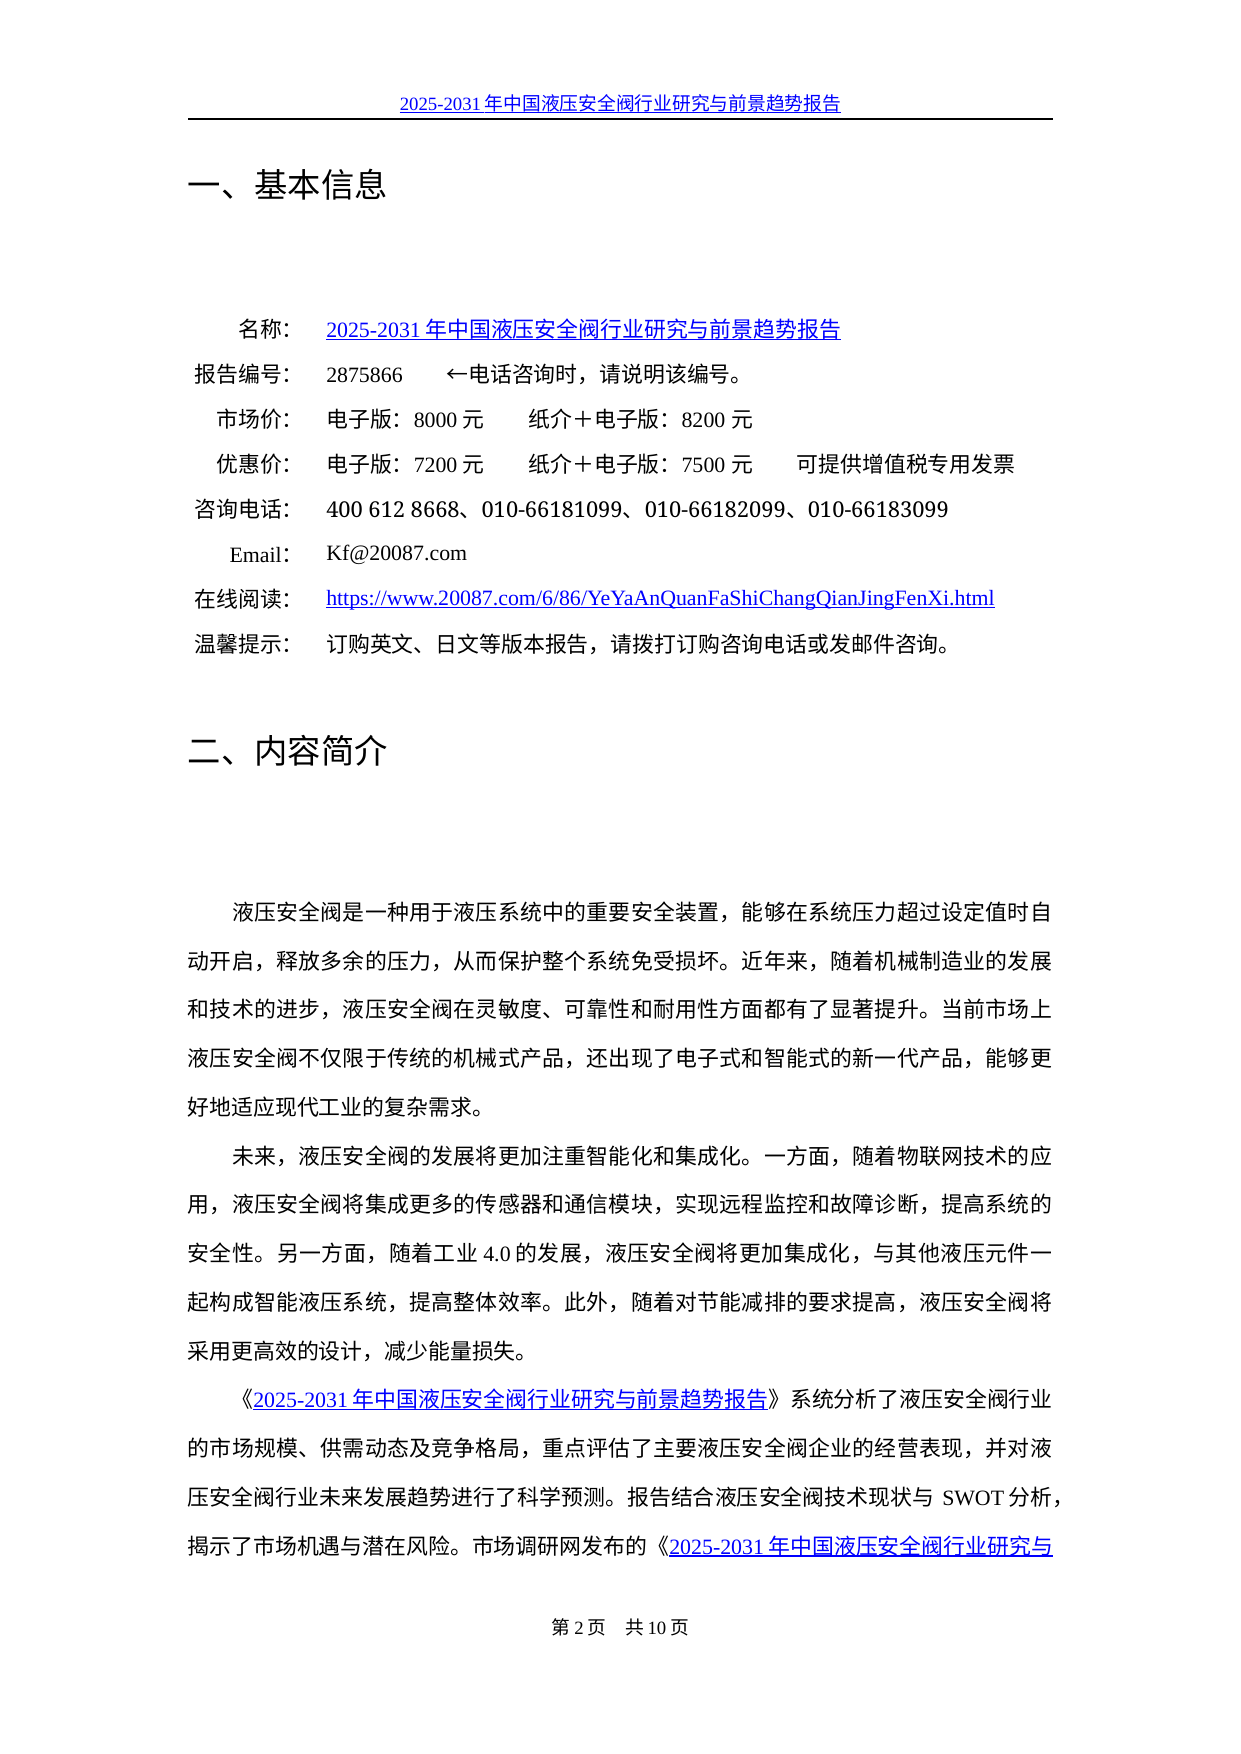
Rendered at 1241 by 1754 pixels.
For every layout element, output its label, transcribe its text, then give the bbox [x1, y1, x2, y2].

table_header 名称： [167, 312, 315, 357]
table_cell 2875866 ←电话咨询时，请说明该编号。 [315, 357, 1073, 402]
table_cell [315, 582, 1073, 627]
title 一、基本信息 [187, 150, 1053, 215]
table_header 2025-2031年中国液压安全阀行业研究与前景趋势报告 [315, 312, 1073, 357]
table_cell 电子版：7200 元 纸介＋电子版：7500 元 可提供增值税专用发票 [315, 447, 1073, 492]
table_cell Email： [167, 537, 315, 582]
title 二、内容简介 [187, 717, 1053, 782]
table_cell 在线阅读： [167, 582, 315, 627]
table_cell 订购英文、日文等版本报告，请拨打订购咨询电话或发邮件咨询。 [315, 627, 1073, 672]
table_cell 市场价： [167, 402, 315, 447]
table_cell 电子版：8000 元 纸介＋电子版：8200 元 [315, 402, 1073, 447]
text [187, 894, 1053, 1561]
table_cell 温馨提示： [167, 627, 315, 672]
table_cell 优惠价： [167, 447, 315, 492]
table_cell 咨询电话： [167, 492, 315, 537]
table_cell 报告编号： [167, 357, 315, 402]
table_cell 400 612 8668、010-66181099、010-66182099、010-66183099 [315, 492, 1073, 537]
table_cell Kf@20087.com [315, 537, 1073, 582]
